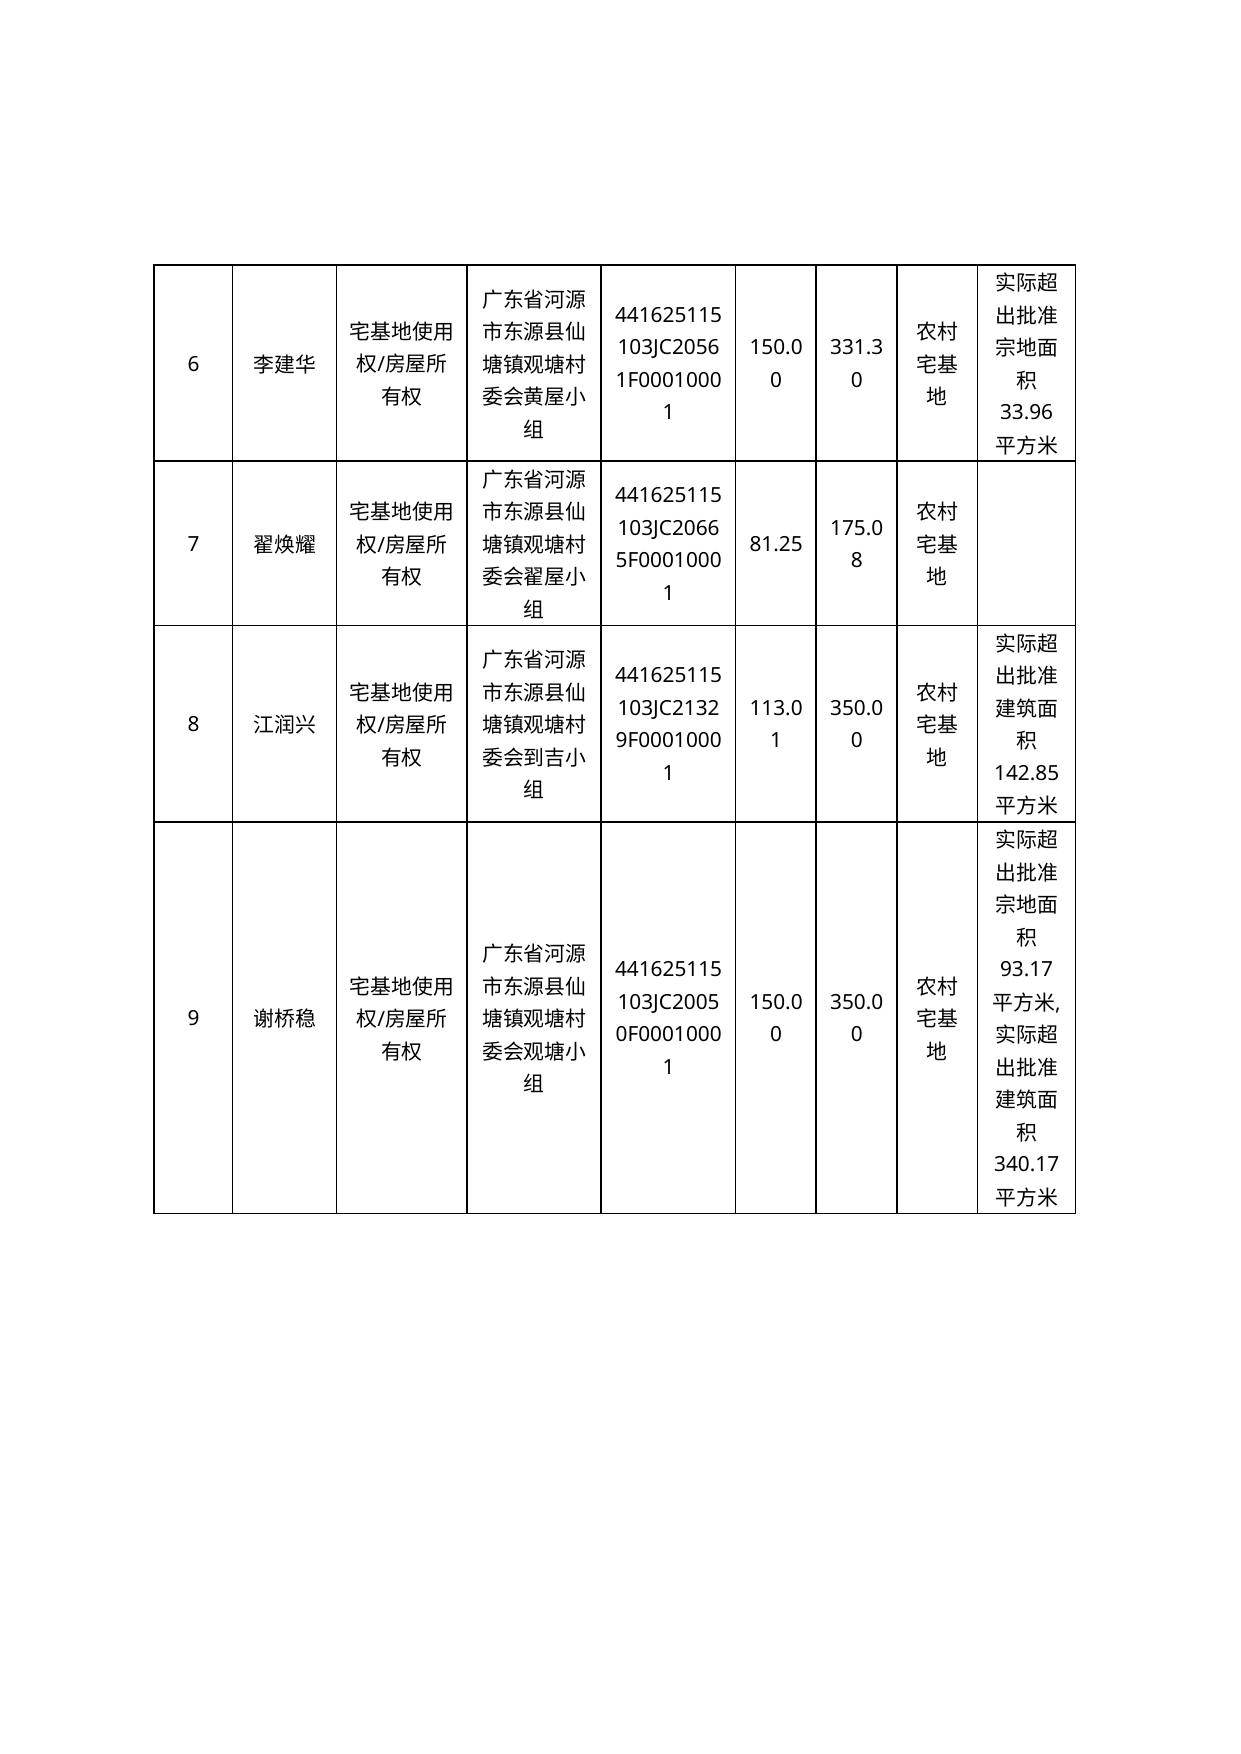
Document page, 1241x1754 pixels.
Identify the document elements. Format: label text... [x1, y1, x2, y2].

table_cell 150.00 [736, 266, 815, 460]
table_cell 8 [155, 626, 232, 821]
table_cell 广东省河源市东源县仙塘镇观塘村委会翟屋小组 [468, 462, 600, 624]
table_cell 广东省河源市东源县仙塘镇观塘村委会黄屋小组 [468, 266, 600, 460]
table_cell 宅基地使用权/房屋所有权 [337, 823, 466, 1213]
table_cell 441625115103JC20665F00010001 [602, 462, 735, 624]
table_cell 宅基地使用权/房屋所有权 [337, 462, 466, 624]
table_cell 9 [155, 823, 232, 1213]
table_cell 广东省河源市东源县仙塘镇观塘村委会到吉小组 [468, 626, 600, 821]
table_cell 7 [155, 462, 232, 624]
table_cell 175.08 [817, 462, 896, 624]
table_cell 李建华 [233, 266, 336, 460]
table_cell 113.01 [736, 626, 815, 821]
table_cell 150.00 [736, 823, 815, 1213]
table_cell 翟焕耀 [233, 462, 336, 624]
table_cell 441625115103JC20050F00010001 [602, 823, 735, 1213]
table_cell 331.30 [817, 266, 896, 460]
table_cell 350.00 [817, 626, 896, 821]
table_cell 441625115103JC21329F00010001 [602, 626, 735, 821]
table_cell 实际超出批准宗地面积33.96平方米 [978, 266, 1075, 460]
table_cell 江润兴 [233, 626, 336, 821]
table_cell 谢桥稳 [233, 823, 336, 1213]
table_cell 宅基地使用权/房屋所有权 [337, 266, 466, 460]
table_cell 农村宅基地 [898, 626, 977, 821]
table_cell 宅基地使用权/房屋所有权 [337, 626, 466, 821]
table_cell [978, 462, 1075, 624]
table_cell 实际超出批准宗地面积93.17平方米,实际超出批准建筑面积340.17平方米 [978, 823, 1075, 1213]
table_cell 农村宅基地 [898, 823, 977, 1213]
table_cell 6 [155, 266, 232, 460]
table_cell 农村宅基地 [898, 462, 977, 624]
table_cell 实际超出批准建筑面积142.85平方米 [978, 626, 1075, 821]
table_cell 广东省河源市东源县仙塘镇观塘村委会观塘小组 [468, 823, 600, 1213]
table_cell 81.25 [736, 462, 815, 624]
table_cell 441625115103JC20561F00010001 [602, 266, 735, 460]
table_cell 350.00 [817, 823, 896, 1213]
table_cell 农村宅基地 [898, 266, 977, 460]
